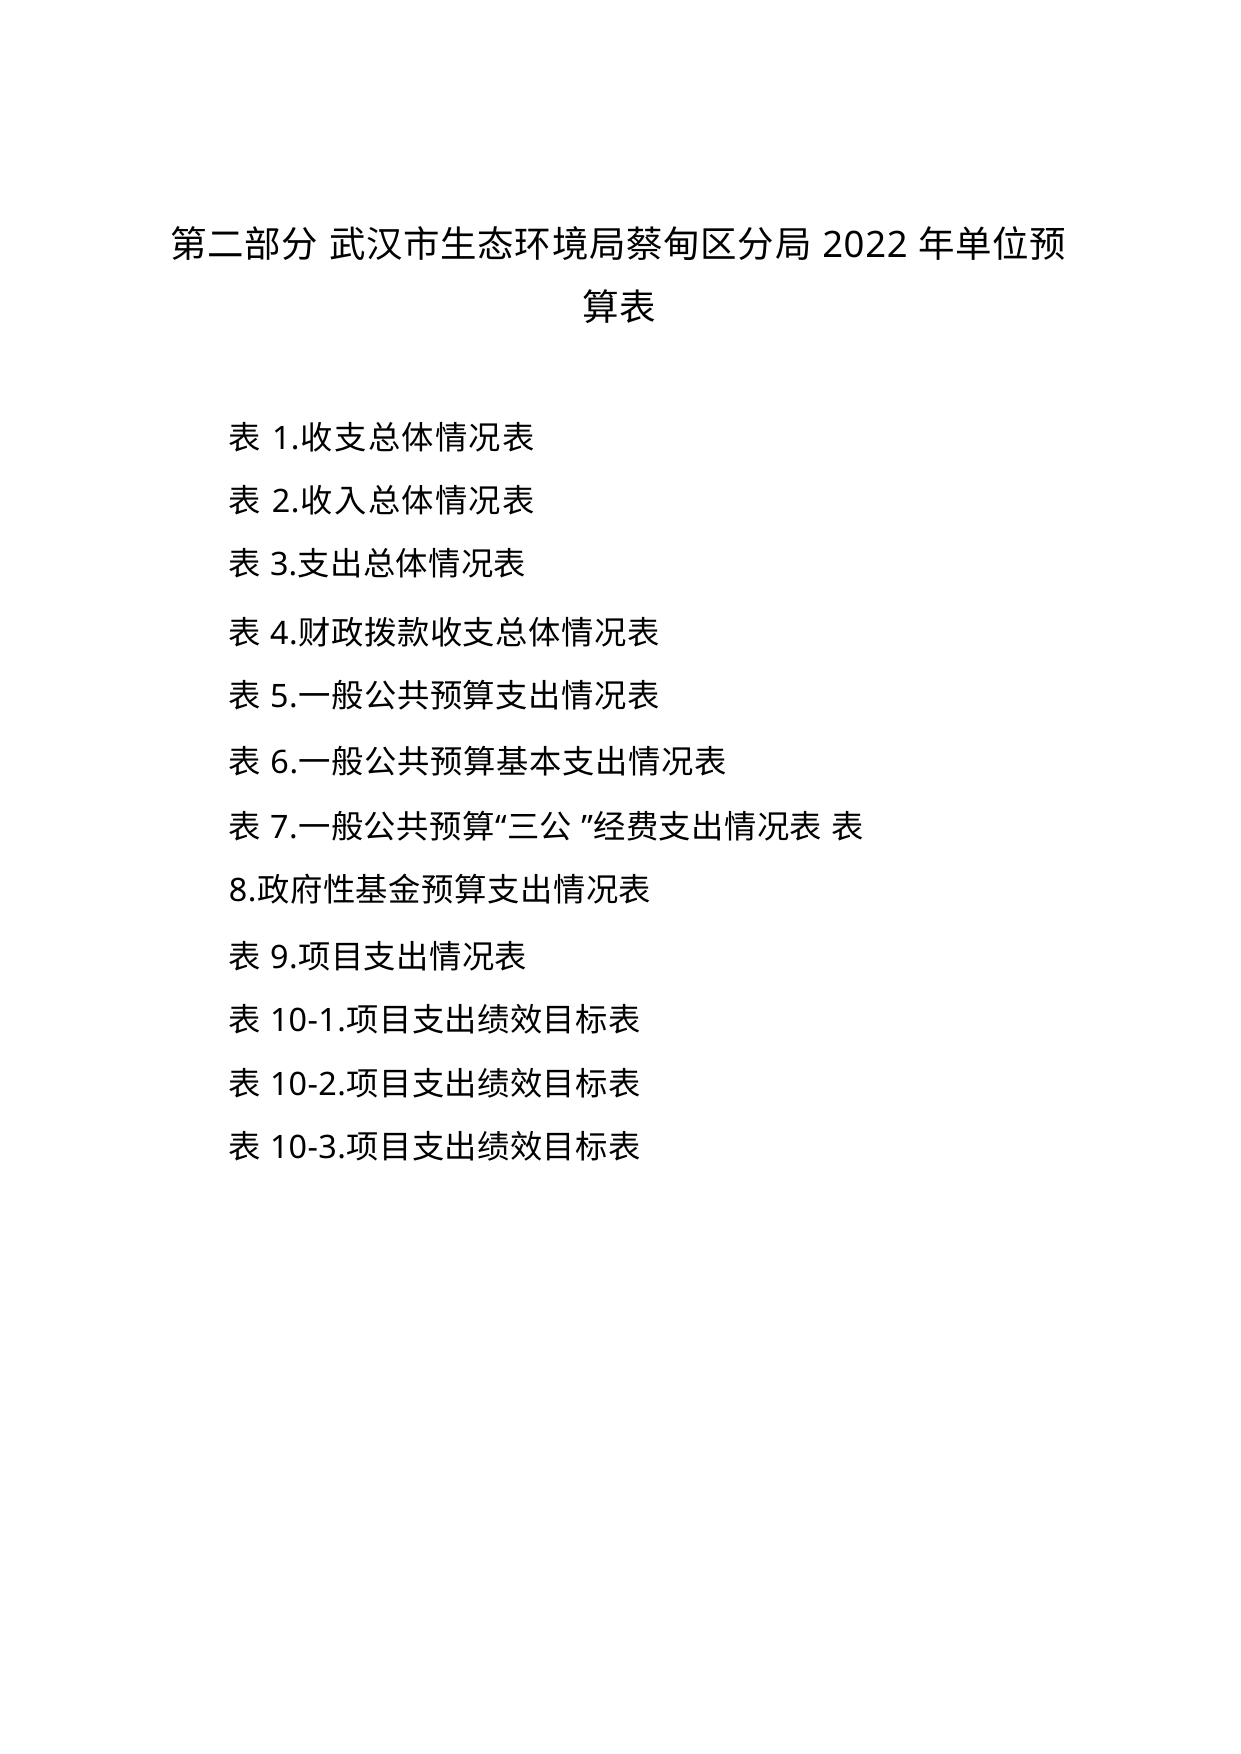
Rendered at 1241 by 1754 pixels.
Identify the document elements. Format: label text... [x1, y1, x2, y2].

text 表 10-1.项目支出绩效目标表 表 10-2.项目支出绩效目标表 表 10-3.项目支出绩效目标表 [229, 997, 651, 1168]
text 表 1.收支总体情况表 表 2.收入总体情况表 表 3.支出总体情况表 [229, 415, 534, 585]
text 表 6.一般公共预算基本支出情况表 [229, 740, 1069, 782]
text 表 9.项目支出情况表 [229, 936, 1069, 977]
text 表 4.财政拨款收支总体情况表 表 5.一般公共预算支出情况表 [229, 610, 668, 716]
text 第二部分 武汉市生态环境局蔡甸区分局 2022 年单位预 算表 [170, 219, 1069, 331]
text 表 7.一般公共预算“三公 ”经费支出情况表 表 8.政府性基金预算支出情况表 [229, 804, 868, 911]
